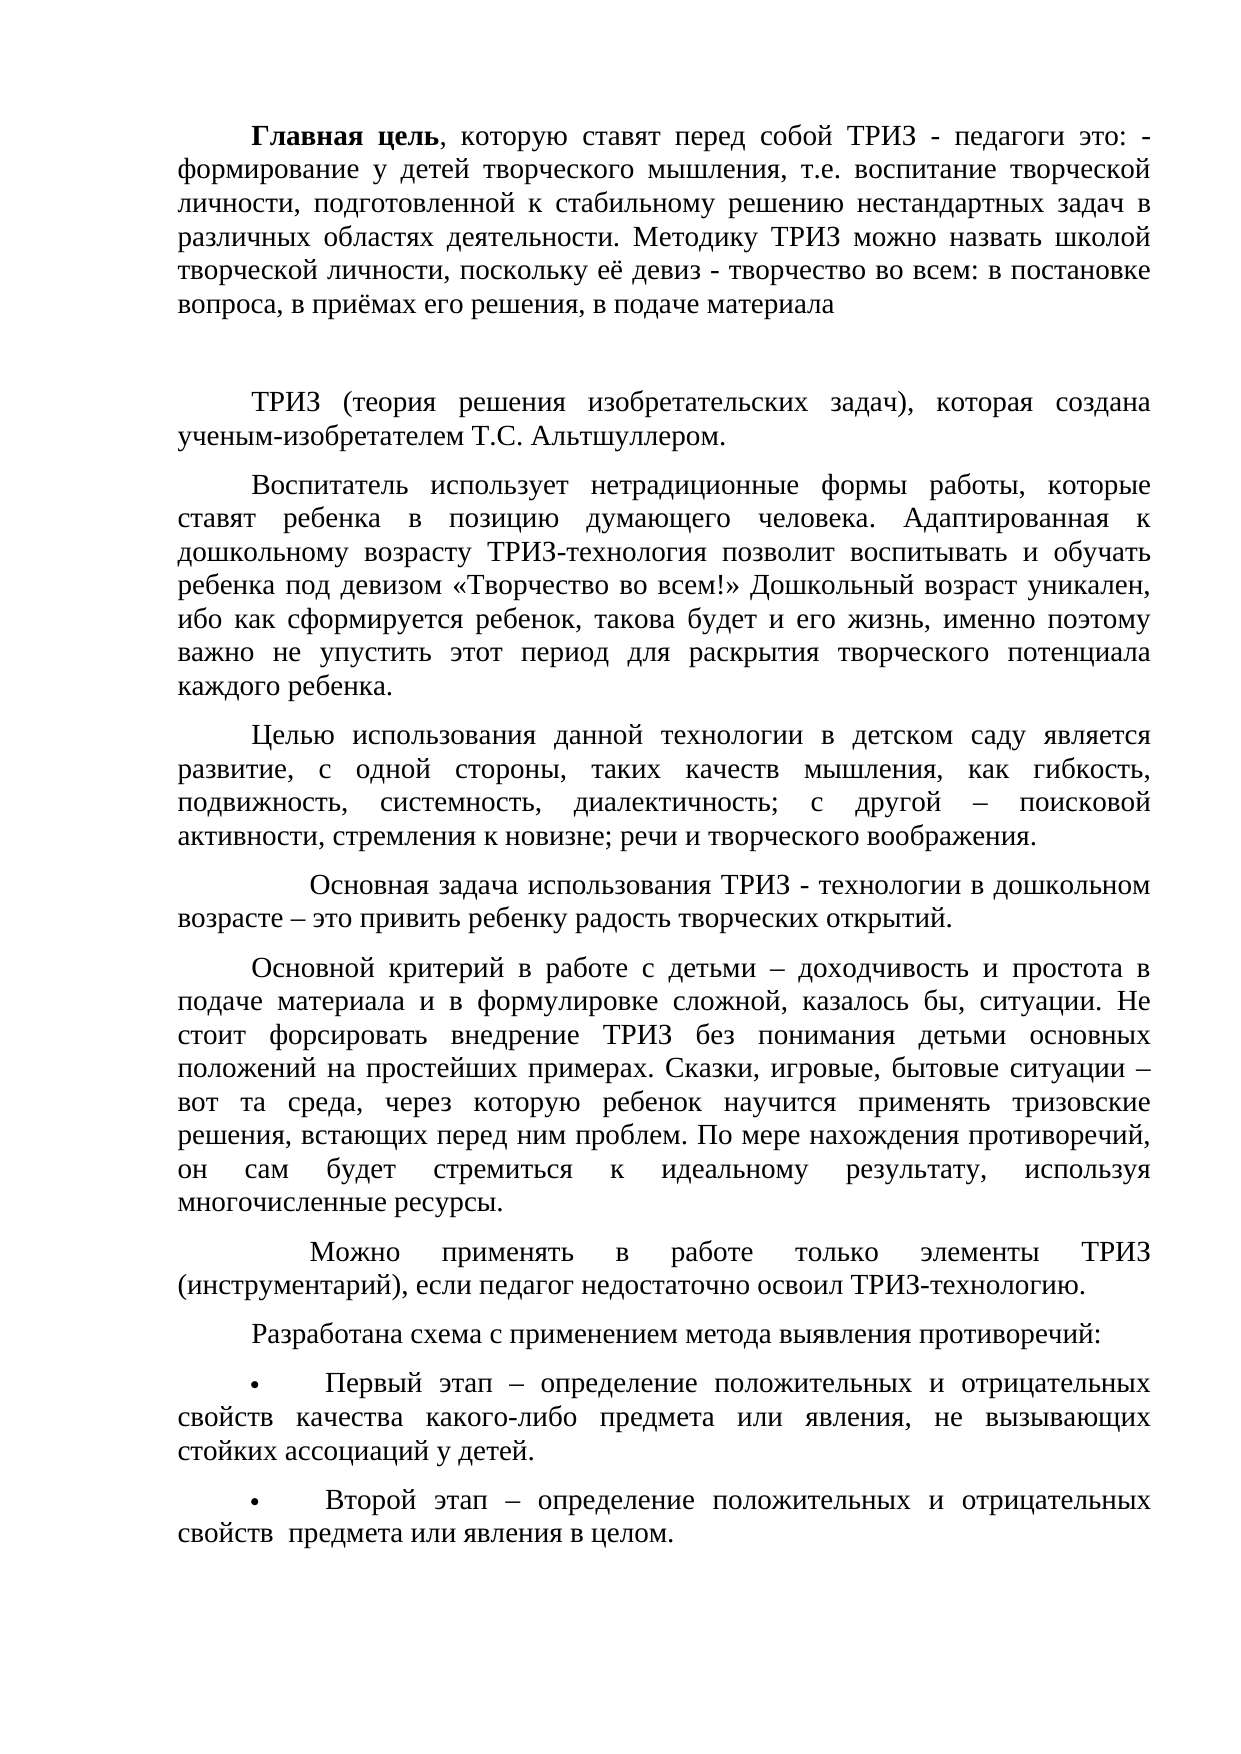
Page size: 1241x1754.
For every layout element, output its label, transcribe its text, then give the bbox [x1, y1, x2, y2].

list Первый этап – определение положительных и отрицательных свойств качества какого-либо предмета или явления, не вызывающих стойких ассоциаций у детей. [177, 1366, 1152, 1466]
text ТРИЗ (теория решения изобретательских задач), которая создана ученым-изобретателем Т.С. Альтшуллером. [177, 384, 1152, 451]
list Второй этап – определение положительных и отрицательных свойств предмета или явления в целом. [177, 1482, 1152, 1549]
text Воспитатель использует нетрадиционные формы работы, которые ставят ребенка в позицию думающего человека. Адаптированная к дошкольному возрасту ТРИЗ-технология позволит воспитывать и обучать ребенка под девизом «Творчество во всем!» Дошкольный возраст уникален, ибо как сформируется ребенок, такова будет и его жизнь, именно поэтому важно не упустить этот период для раскрытия творческого потенциала каждого ребенка. [177, 467, 1152, 702]
text Основной критерий в работе с детьми – доходчивость и простота в подаче материала и в формулировке сложной, казалось бы, ситуации. Не стоит форсировать внедрение ТРИЗ без понимания детьми основных положений на простейших примерах. Сказки, игровые, бытовые ситуации – вот та среда, через которую ребенок научится применять тризовские решения, встающих перед ним проблем. По мере нахождения противоречий, он сам будет стремиться к идеальному результату, используя многочисленные ресурсы. [177, 950, 1152, 1218]
text Целью использования данной технологии в детском саду является развитие, с одной стороны, таких качеств мышления, как гибкость, подвижность, системность, диалектичность; с другой – поисковой активности, стремления к новизне; речи и творческого воображения. [177, 717, 1152, 851]
text Главная цель, которую ставят перед собой ТРИЗ - педагоги это: - формирование у детей творческого мышления, т.е. воспитание творческой личности, подготовленной к стабильному решению нестандартных задач в различных областях деятельности. Методику ТРИЗ можно назвать школой творческой личности, поскольку её девиз - творчество во всем: в постановке вопроса, в приёмах его решения, в подаче материала [177, 118, 1152, 319]
text Разработана схема с применением метода выявления противоречий: [177, 1316, 1152, 1350]
text Можно применять в работе только элементы ТРИЗ (инструментарий), если педагог недостаточно освоил ТРИЗ-технологию. [177, 1234, 1152, 1301]
text Основная задача использования ТРИЗ - технологии в дошкольном возрасте – это привить ребенку радость творческих открытий. [177, 867, 1152, 934]
